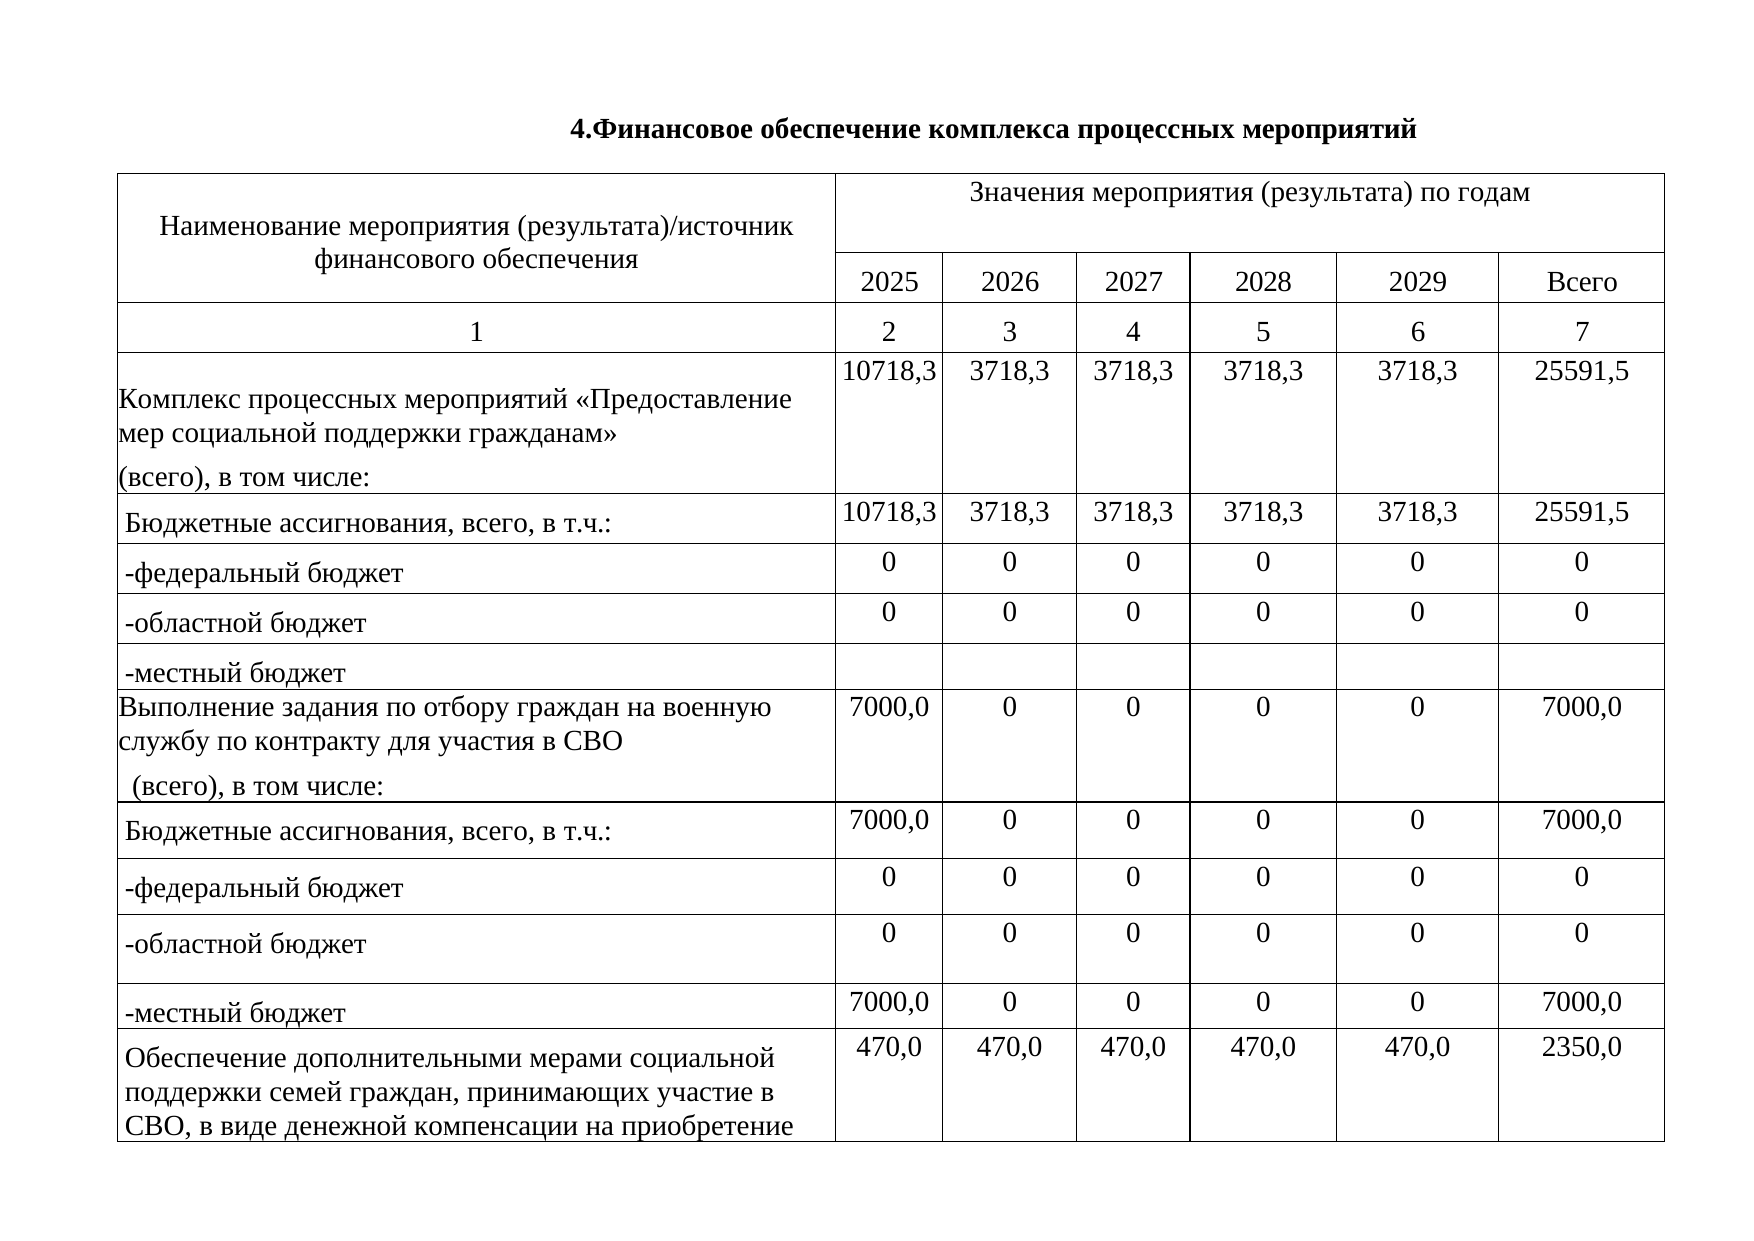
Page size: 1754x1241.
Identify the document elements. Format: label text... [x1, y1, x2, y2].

table_cell 0 [1191, 690, 1336, 801]
table_cell -федеральный бюджет [118, 544, 835, 593]
table_cell 0 [1191, 803, 1336, 858]
table_cell 0 [1337, 690, 1498, 801]
table_cell -местный бюджет [118, 984, 835, 1028]
table_header Значения мероприятия (результата) по годам [836, 174, 1664, 252]
table_cell 0 [1077, 544, 1189, 593]
table_cell 3718,3 [1191, 494, 1336, 543]
table_header Наименование мероприятия (результата)/источник финансового обеспечения [118, 174, 835, 302]
table_cell 0 [1191, 984, 1336, 1028]
table_cell 7000,0 [1499, 803, 1664, 858]
table_cell 0 [1191, 544, 1336, 593]
table_cell 0 [836, 915, 942, 983]
table_cell Всего [1499, 253, 1664, 302]
table_cell 0 [1337, 859, 1498, 914]
table_cell 0 [1337, 594, 1498, 643]
table_cell 7000,0 [836, 984, 942, 1028]
table_cell 470,0 [1337, 1029, 1498, 1141]
table_cell 0 [1337, 803, 1498, 858]
table_cell 0 [1077, 690, 1189, 801]
table_cell 10718,3 [836, 494, 942, 543]
table_cell 0 [1499, 915, 1664, 983]
table_cell [836, 644, 942, 688]
table_cell 0 [943, 690, 1076, 801]
table_cell 470,0 [943, 1029, 1076, 1141]
table_cell 2350,0 [1499, 1029, 1664, 1141]
table_cell 0 [943, 859, 1076, 914]
table_cell 3718,3 [1077, 494, 1189, 543]
table_cell 0 [943, 984, 1076, 1028]
table_cell 0 [1337, 984, 1498, 1028]
table_cell 0 [1499, 544, 1664, 593]
table_cell 3718,3 [1191, 353, 1336, 493]
table_cell 0 [836, 594, 942, 643]
table_cell 2 [836, 303, 942, 352]
table_cell -местный бюджет [118, 644, 835, 688]
table_cell 0 [1191, 859, 1336, 914]
table_cell 3 [943, 303, 1076, 352]
table_cell 25591,5 [1499, 353, 1664, 493]
table_cell [1191, 644, 1336, 688]
table_cell 0 [1077, 915, 1189, 983]
table_cell 10718,3 [836, 353, 942, 493]
table_cell 470,0 [1191, 1029, 1336, 1141]
table_cell -областной бюджет [118, 594, 835, 643]
table_cell 0 [1077, 803, 1189, 858]
table_cell 7000,0 [1499, 984, 1664, 1028]
table_cell [1499, 644, 1664, 688]
table_cell 0 [1077, 984, 1189, 1028]
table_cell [118, 1029, 835, 1141]
table_cell 7000,0 [836, 803, 942, 858]
table_cell 3718,3 [943, 353, 1076, 493]
table_cell Бюджетные ассигнования, всего, в т.ч.: [118, 494, 835, 543]
table_cell 3718,3 [1337, 494, 1498, 543]
table_cell 0 [1499, 594, 1664, 643]
table_cell 3718,3 [1337, 353, 1498, 493]
table_cell 470,0 [836, 1029, 942, 1141]
table_cell 0 [1191, 915, 1336, 983]
table_cell [1337, 644, 1498, 688]
table_cell 0 [1077, 859, 1189, 914]
table_cell 4 [1077, 303, 1189, 352]
table_cell 0 [1499, 859, 1664, 914]
table_cell 3718,3 [1077, 353, 1189, 493]
table_cell 25591,5 [1499, 494, 1664, 543]
table_cell 3718,3 [943, 494, 1076, 543]
table_cell 7000,0 [836, 690, 942, 801]
table_cell 2027 [1077, 253, 1189, 302]
text 4.Финансовое обеспечение комплекса процессных мероприятий [118, 111, 1665, 145]
table_cell Комплекс процессных мероприятий «Предоставление мер социальной поддержки гражданам» (всего), в том числе: [118, 353, 835, 493]
table_cell 0 [943, 915, 1076, 983]
table_cell 7 [1499, 303, 1664, 352]
table_cell 0 [1337, 544, 1498, 593]
table_cell Выполнение задания по отбору граждан на военную службу по контракту для участия в СВО (всего), в том числе: [118, 690, 835, 801]
table_cell [943, 644, 1076, 688]
table_cell 2026 [943, 253, 1076, 302]
table_cell 2028 [1191, 253, 1336, 302]
table_cell 0 [836, 544, 942, 593]
table_cell [1077, 644, 1189, 688]
table_cell 0 [943, 544, 1076, 593]
table_cell 2025 [836, 253, 942, 302]
table_cell -областной бюджет [118, 915, 835, 983]
table_cell 0 [943, 803, 1076, 858]
table_cell 0 [943, 594, 1076, 643]
table_cell 6 [1337, 303, 1498, 352]
table_cell Бюджетные ассигнования, всего, в т.ч.: [118, 803, 835, 858]
table_cell 1 [118, 303, 835, 352]
table_cell 5 [1191, 303, 1336, 352]
table_cell 0 [1191, 594, 1336, 643]
table_cell 2029 [1337, 253, 1498, 302]
table_cell 0 [836, 859, 942, 914]
table_cell -федеральный бюджет [118, 859, 835, 914]
table_cell 0 [1077, 594, 1189, 643]
table_cell 0 [1337, 915, 1498, 983]
table_cell 7000,0 [1499, 690, 1664, 801]
table_cell 470,0 [1077, 1029, 1189, 1141]
